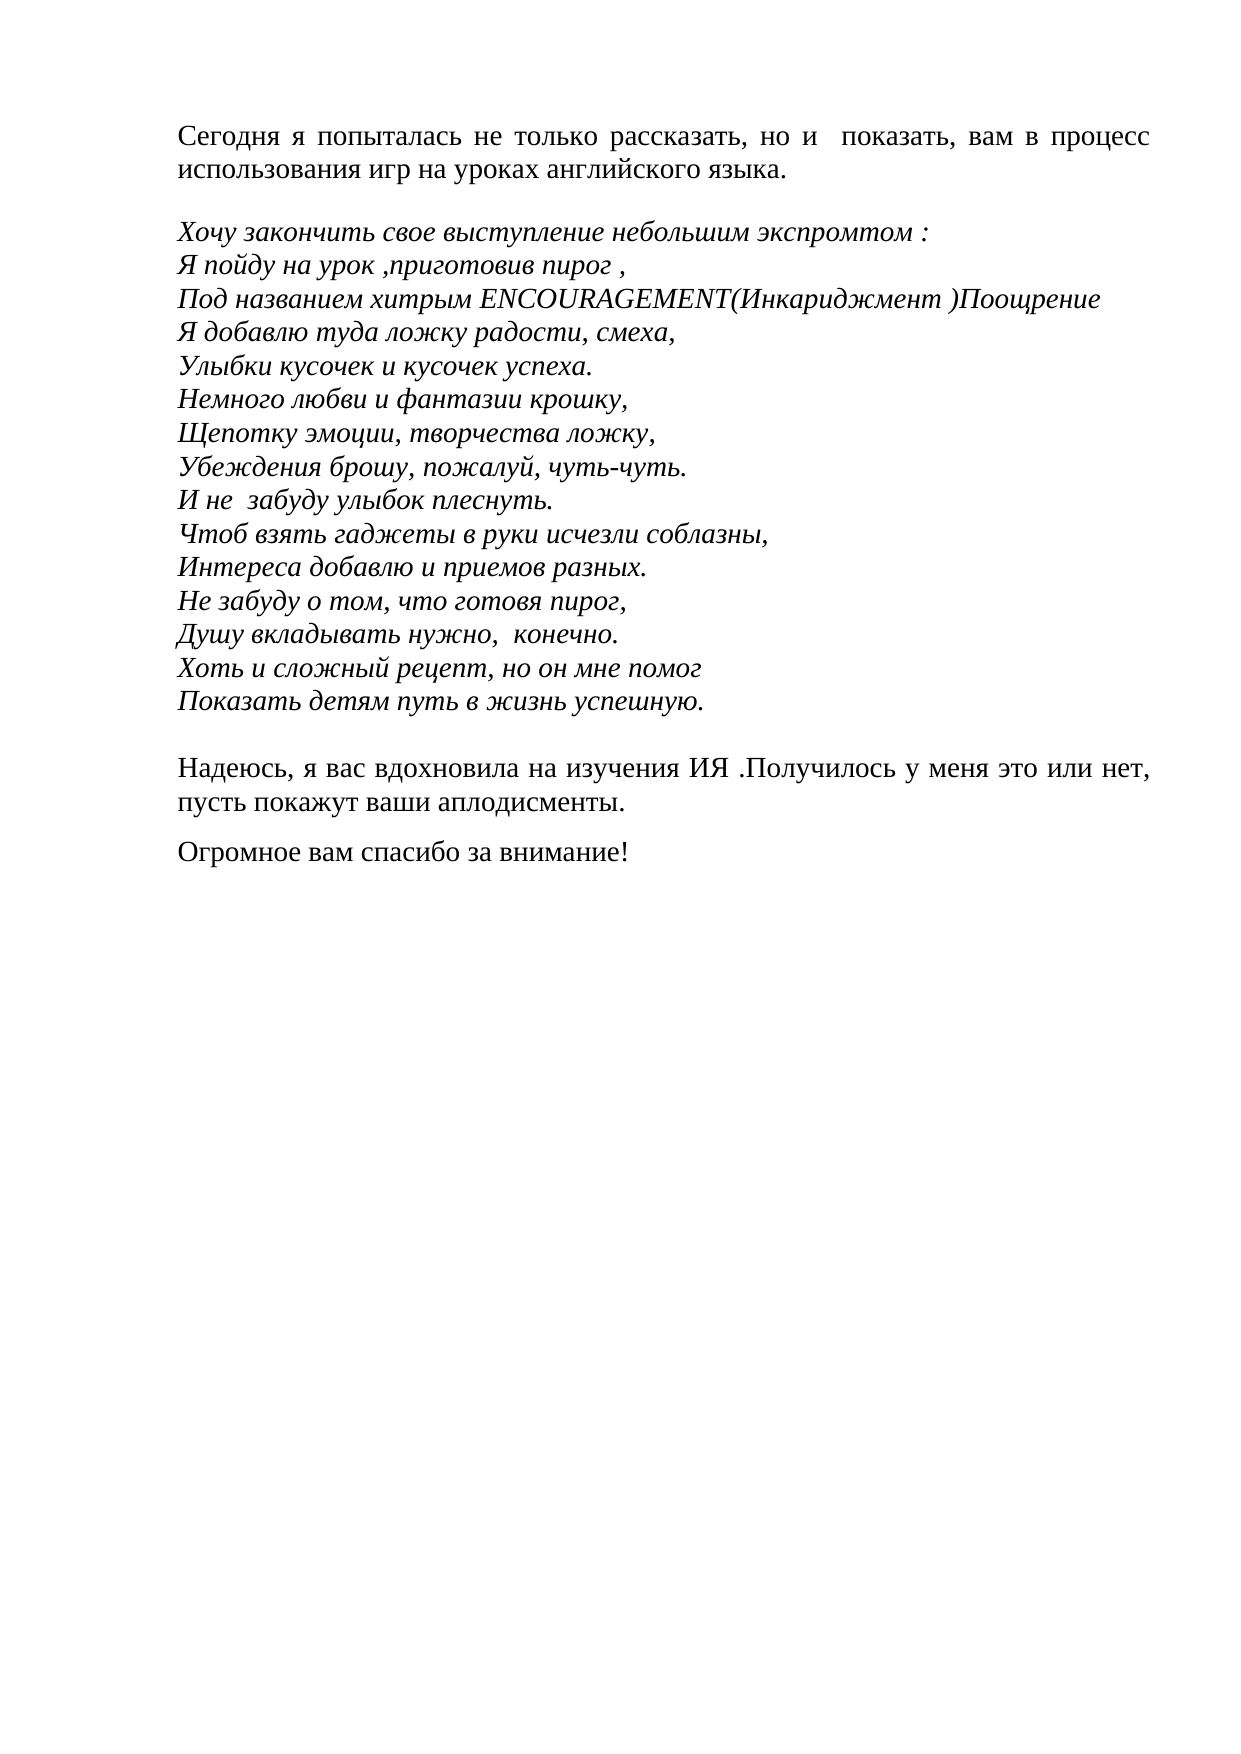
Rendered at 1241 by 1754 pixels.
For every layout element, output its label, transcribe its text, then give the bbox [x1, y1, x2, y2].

text Показать детям путь в жизнь успешную. [177, 683, 1152, 717]
text Надеюсь, я вас вдохновила на изучения ИЯ .Получилось у меня это или нет, пусть покажут ваши аплодисменты. [177, 751, 1152, 818]
text Чтоб взять гаджеты в руки исчезли соблазны, [177, 516, 1152, 549]
text Убеждения брошу, пожалуй, чуть-чуть. [177, 449, 1152, 482]
text Немного любви и фантазии крошку, [177, 382, 1152, 415]
text Улыбки кусочек и кусочек успеха. [177, 348, 1152, 382]
text Я добавлю туда ложку радости, смеха, [177, 314, 1152, 348]
text Хочу закончить свое выступление небольшим экспромтом : [177, 214, 1152, 247]
text Сегодня я попыталась не только рассказать, но и показать, вам в процесс использования игр на уроках английского языка. [177, 118, 1152, 185]
text Под названием хитрым ENCOURAGEMENT(Инкариджмент )Поощрение [177, 281, 1152, 314]
text Интереса добавлю и приемов разных. [177, 549, 1152, 583]
text Душу вкладывать нужно, конечно. [177, 616, 1152, 650]
text Огромное вам спасибо за внимание! [177, 834, 1152, 867]
text И не забуду улыбок плеснуть. [177, 482, 1152, 516]
text Я пойду на урок ,приготовив пирог , [177, 247, 1152, 281]
text Хоть и сложный рецепт, но он мне помог [177, 650, 1152, 683]
text Не забуду о том, что готовя пирог, [177, 583, 1152, 616]
text Щепотку эмоции, творчества ложку, [177, 415, 1152, 449]
